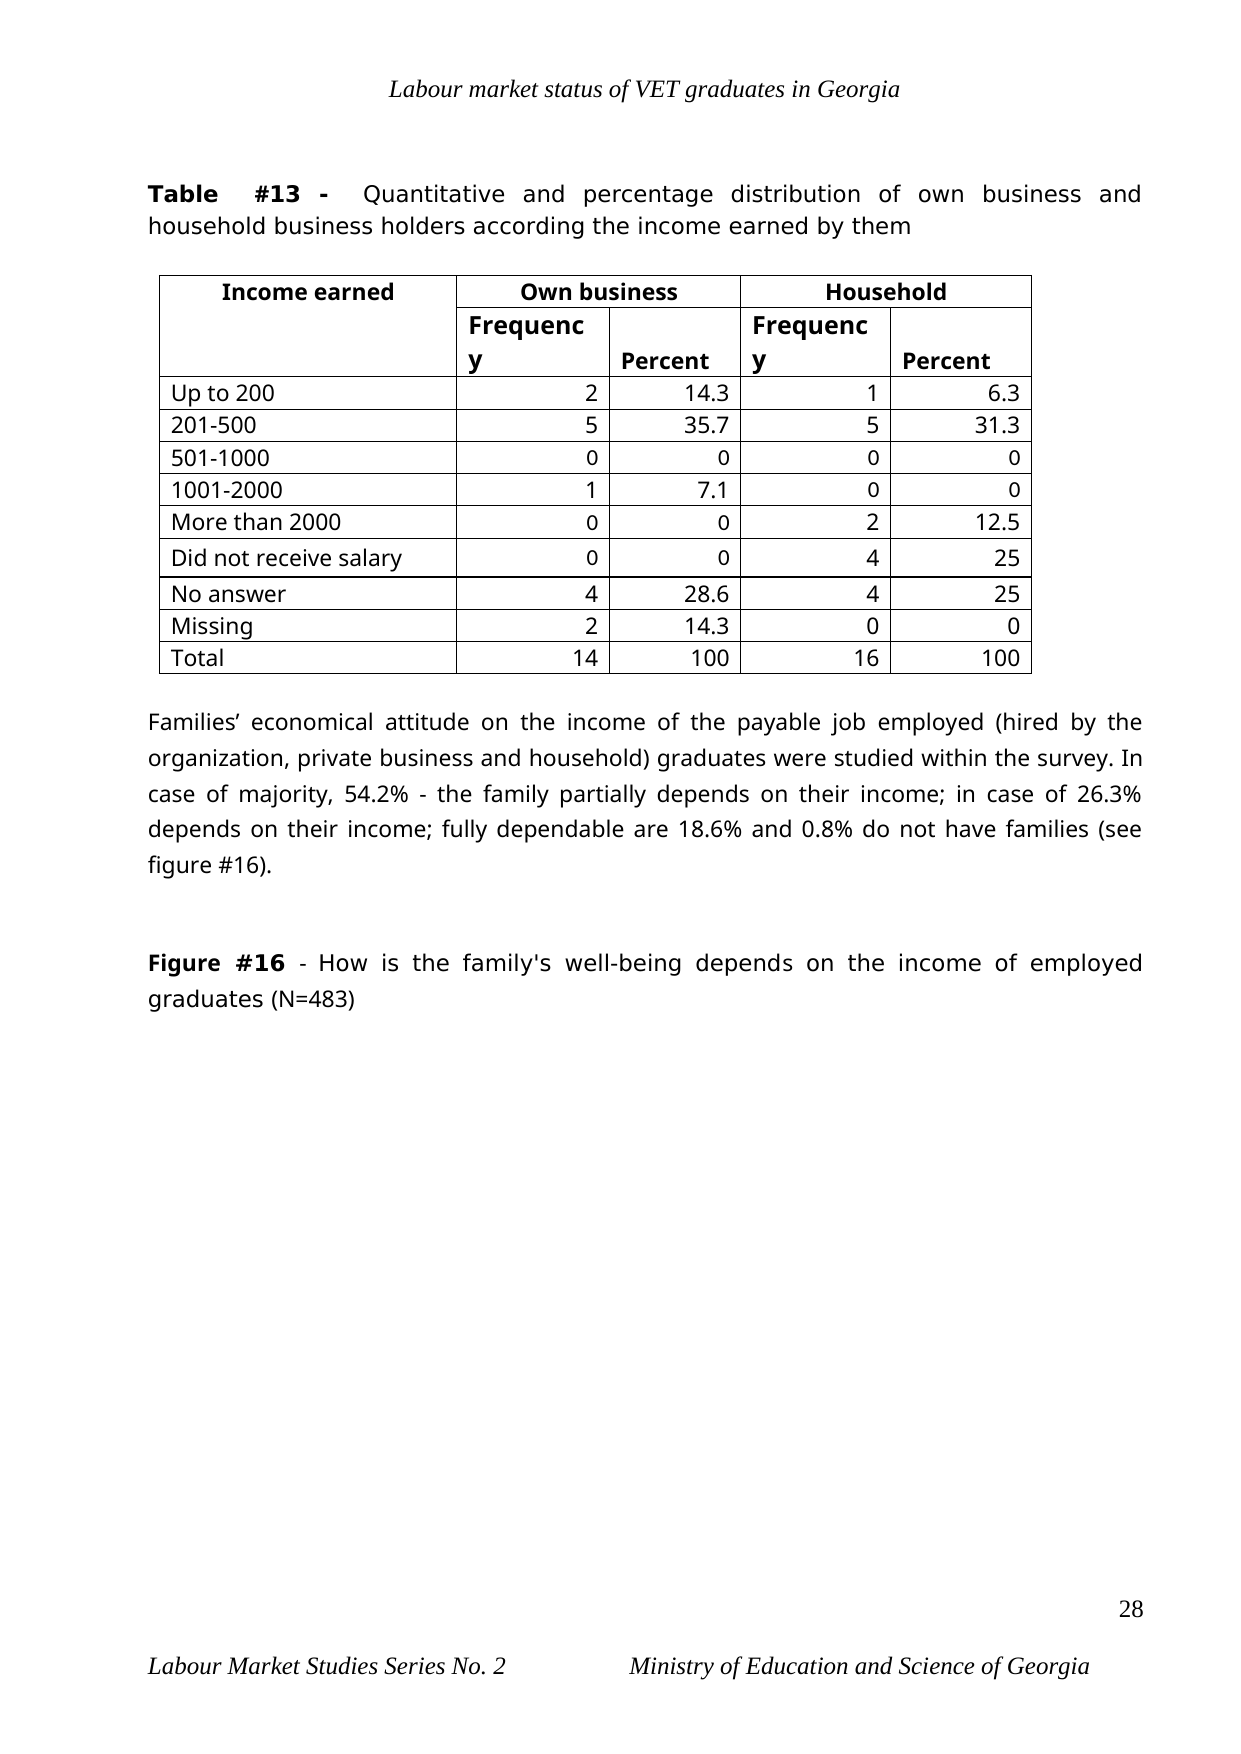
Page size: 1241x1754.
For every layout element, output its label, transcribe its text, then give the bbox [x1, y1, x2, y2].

table_cell 5 [741, 410, 890, 441]
table_cell Percent [610, 308, 740, 376]
table_cell 0 [457, 539, 609, 576]
table_cell 2 [457, 377, 609, 408]
table_cell 25 [891, 578, 1031, 609]
table_cell 6.3 [891, 377, 1031, 408]
table_cell 2 [457, 610, 609, 641]
table_cell 4 [741, 578, 890, 609]
table_cell 0 [891, 610, 1031, 641]
table_cell 0 [741, 610, 890, 641]
table_cell 5 [457, 410, 609, 441]
table_cell 501-1000 [160, 442, 456, 473]
table_cell Frequency [457, 308, 609, 376]
table_cell 12.5 [891, 506, 1031, 538]
table_cell Up to 200 [160, 377, 456, 408]
table_cell More than 2000 [160, 506, 456, 538]
table_cell Did not receive salary [160, 539, 456, 576]
text Families’ economical attitude on the income of the payable job employed (hired by the organization, private business and household) graduates were studied within the survey. In case of majority, 54.2% - the family partially depends on their income; in case of 26.3% depends on their income; fully dependable are 18.6% and 0.8% do not have families (see figure #16). [148, 706, 1144, 881]
table_cell Total [160, 642, 456, 673]
table_cell 1 [457, 474, 609, 505]
table_cell Percent [891, 308, 1031, 376]
table_cell 25 [891, 539, 1031, 576]
table_cell 100 [891, 642, 1031, 673]
table_cell 0 [610, 539, 740, 576]
table_cell 28.6 [610, 578, 740, 609]
text Table #13 - Quantitative and percentage distribution of own business and household business holders according the income earned by them [148, 178, 1144, 240]
table_cell 1001-2000 [160, 474, 456, 505]
table_cell 0 [457, 506, 609, 538]
table_cell 4 [741, 539, 890, 576]
table_cell 0 [457, 442, 609, 473]
table_cell 0 [891, 474, 1031, 505]
table_cell 0 [741, 442, 890, 473]
table_cell 14.3 [610, 377, 740, 408]
table_cell No answer [160, 578, 456, 609]
table_cell 1 [741, 377, 890, 408]
table_cell 0 [610, 506, 740, 538]
table_cell 0 [610, 442, 740, 473]
table_cell 31.3 [891, 410, 1031, 441]
table_header Own business [457, 276, 740, 307]
table_cell Missing [160, 610, 456, 641]
table_cell 0 [891, 442, 1031, 473]
table_cell Frequency [741, 308, 890, 376]
table_cell 16 [741, 642, 890, 673]
table_header Household [741, 276, 1031, 307]
table_header Income earned [160, 276, 456, 376]
table_cell 14.3 [610, 610, 740, 641]
table_cell 4 [457, 578, 609, 609]
table_cell 0 [741, 474, 890, 505]
text Figure #16 - How is the family's well-being depends on the income of employed graduates (N=483) [148, 947, 1144, 1014]
table_cell 201-500 [160, 410, 456, 441]
table_cell 100 [610, 642, 740, 673]
table_cell 14 [457, 642, 609, 673]
table_cell 7.1 [610, 474, 740, 505]
table_cell 35.7 [610, 410, 740, 441]
table_cell 2 [741, 506, 890, 538]
